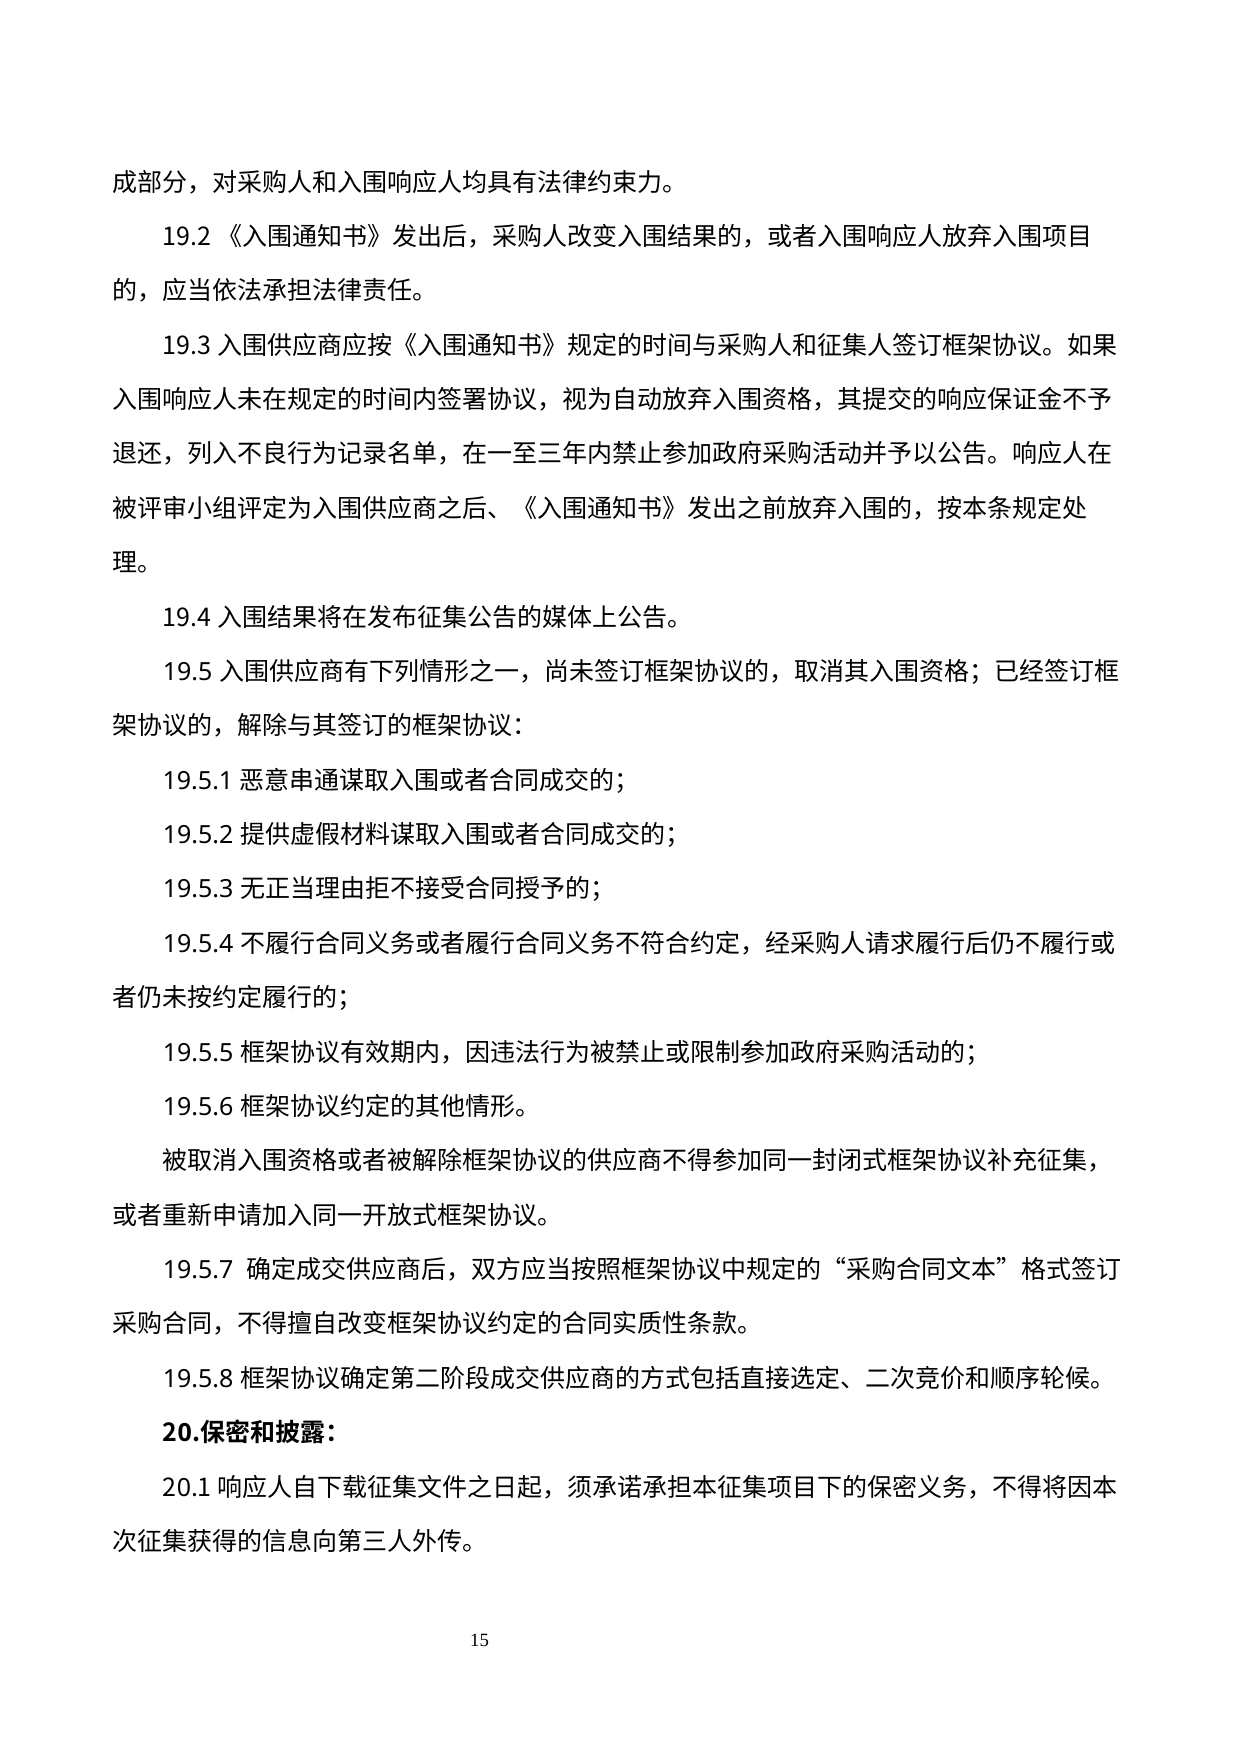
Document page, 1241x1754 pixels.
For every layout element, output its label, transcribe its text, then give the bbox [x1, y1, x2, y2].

text 20.1 响应人自下载征集文件之日起，须承诺承担本征集项目下的保密义务，不得将因本次征集获得的信息向第三人外传。 [112, 1467, 1128, 1558]
text 19.5.1 恶意串通谋取入围或者合同成交的； [112, 760, 1128, 796]
text 19.5.2 提供虚假材料谋取入围或者合同成交的； [112, 814, 1128, 851]
text 19.5.7 确定成交供应商后，双方应当按照框架协议中规定的“采购合同文本”格式签订采购合同，不得擅自改变框架协议约定的合同实质性条款。 [112, 1249, 1128, 1340]
text 19.5 入围供应商有下列情形之一，尚未签订框架协议的，取消其入围资格；已经签订框架协议的，解除与其签订的框架协议： [112, 651, 1128, 742]
text 19.2 《入围通知书》发出后，采购人改变入围结果的，或者入围响应人放弃入围项目的，应当依法承担法律责任。 [112, 216, 1128, 307]
text 19.4 入围结果将在发布征集公告的媒体上公告。 [112, 597, 1128, 633]
text 19.5.5 框架协议有效期内，因违法行为被禁止或限制参加政府采购活动的； [112, 1032, 1128, 1068]
text 20.保密和披露： [112, 1413, 1128, 1449]
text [112, 162, 1128, 198]
text 19.5.6 框架协议约定的其他情形。 [112, 1086, 1128, 1123]
text 19.3 入围供应商应按《入围通知书》规定的时间与采购人和征集人签订框架协议。如果入围响应人未在规定的时间内签署协议，视为自动放弃入围资格，其提交的响应保证金不予退还，列入不良行为记录名单，在一至三年内禁止参加政府采购活动并予以公告。响应人在被评审小组评定为入围供应商之后、《入围通知书》发出之前放弃入围的，按本条规定处理。 [112, 325, 1128, 579]
text 被取消入围资格或者被解除框架协议的供应商不得参加同一封闭式框架协议补充征集，或者重新申请加入同一开放式框架协议。 [112, 1141, 1128, 1231]
text 19.5.3 无正当理由拒不接受合同授予的； [112, 869, 1128, 905]
text 19.5.4 不履行合同义务或者履行合同义务不符合约定，经采购人请求履行后仍不履行或者仍未按约定履行的； [112, 923, 1128, 1014]
text 19.5.8 框架协议确定第二阶段成交供应商的方式包括直接选定、二次竞价和顺序轮候。 [112, 1358, 1128, 1394]
